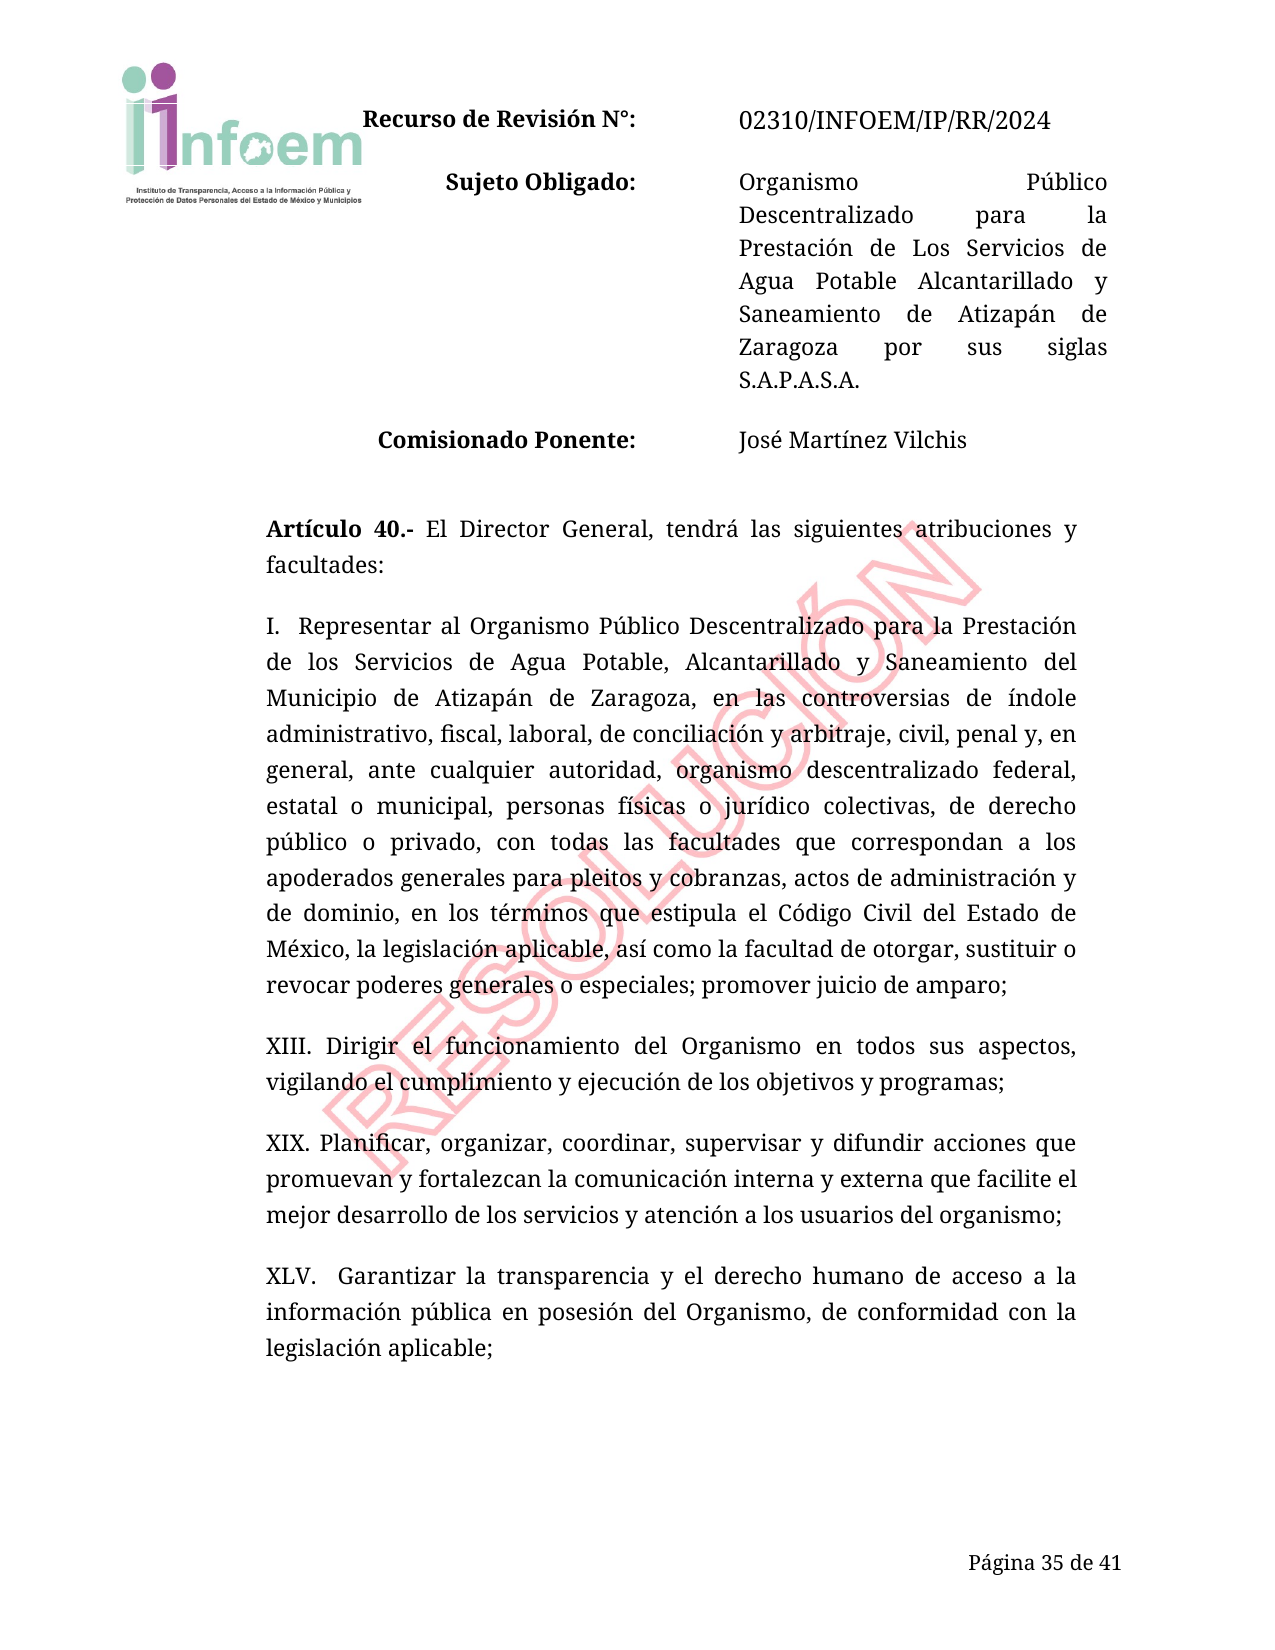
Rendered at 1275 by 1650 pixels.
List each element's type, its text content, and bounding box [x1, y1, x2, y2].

picture [3, 2, 1268, 1650]
text XIII. Dirigir el funcionamiento del Organismo en todos sus aspectos, vigilando el cumplimiento y ejecución de los objetivos y programas; [266, 1030, 1078, 1097]
text Artículo 40.- El Director General, tendrá las siguientes atribuciones y facultades: [266, 513, 1078, 580]
text XLV. Garantizar la transparencia y el derecho humano de acceso a la información pública en posesión del Organismo, de conformidad con la legislación aplicable; [266, 1260, 1078, 1363]
text XIX. Planificar, organizar, coordinar, supervisar y difundir acciones que promuevan y fortalezcan la comunicación interna y externa que facilite el mejor desarrollo de los servicios y atención a los usuarios del organismo; [266, 1127, 1078, 1230]
text I. Representar al Organismo Público Descentralizado para la Prestación de los Servicios de Agua Potable, Alcantarillado y Saneamiento del Municipio de Atizapán de Zaragoza, en las controversias de índole administrativo, fiscal, laboral, de conciliación y arbitraje, civil, penal y, en general, ante cualquier autoridad, organismo descentralizado federal, estatal o municipal, personas físicas o jurídico colectivas, de derecho público o privado, con todas las facultades que correspondan a los apoderados generales para pleitos y cobranzas, actos de administración y de dominio, en los términos que estipula el Código Civil del Estado de México, la legislación aplicable, así como la facultad de otorgar, sustituir o revocar poderes generales o especiales; promover juicio de amparo; [266, 610, 1078, 1001]
